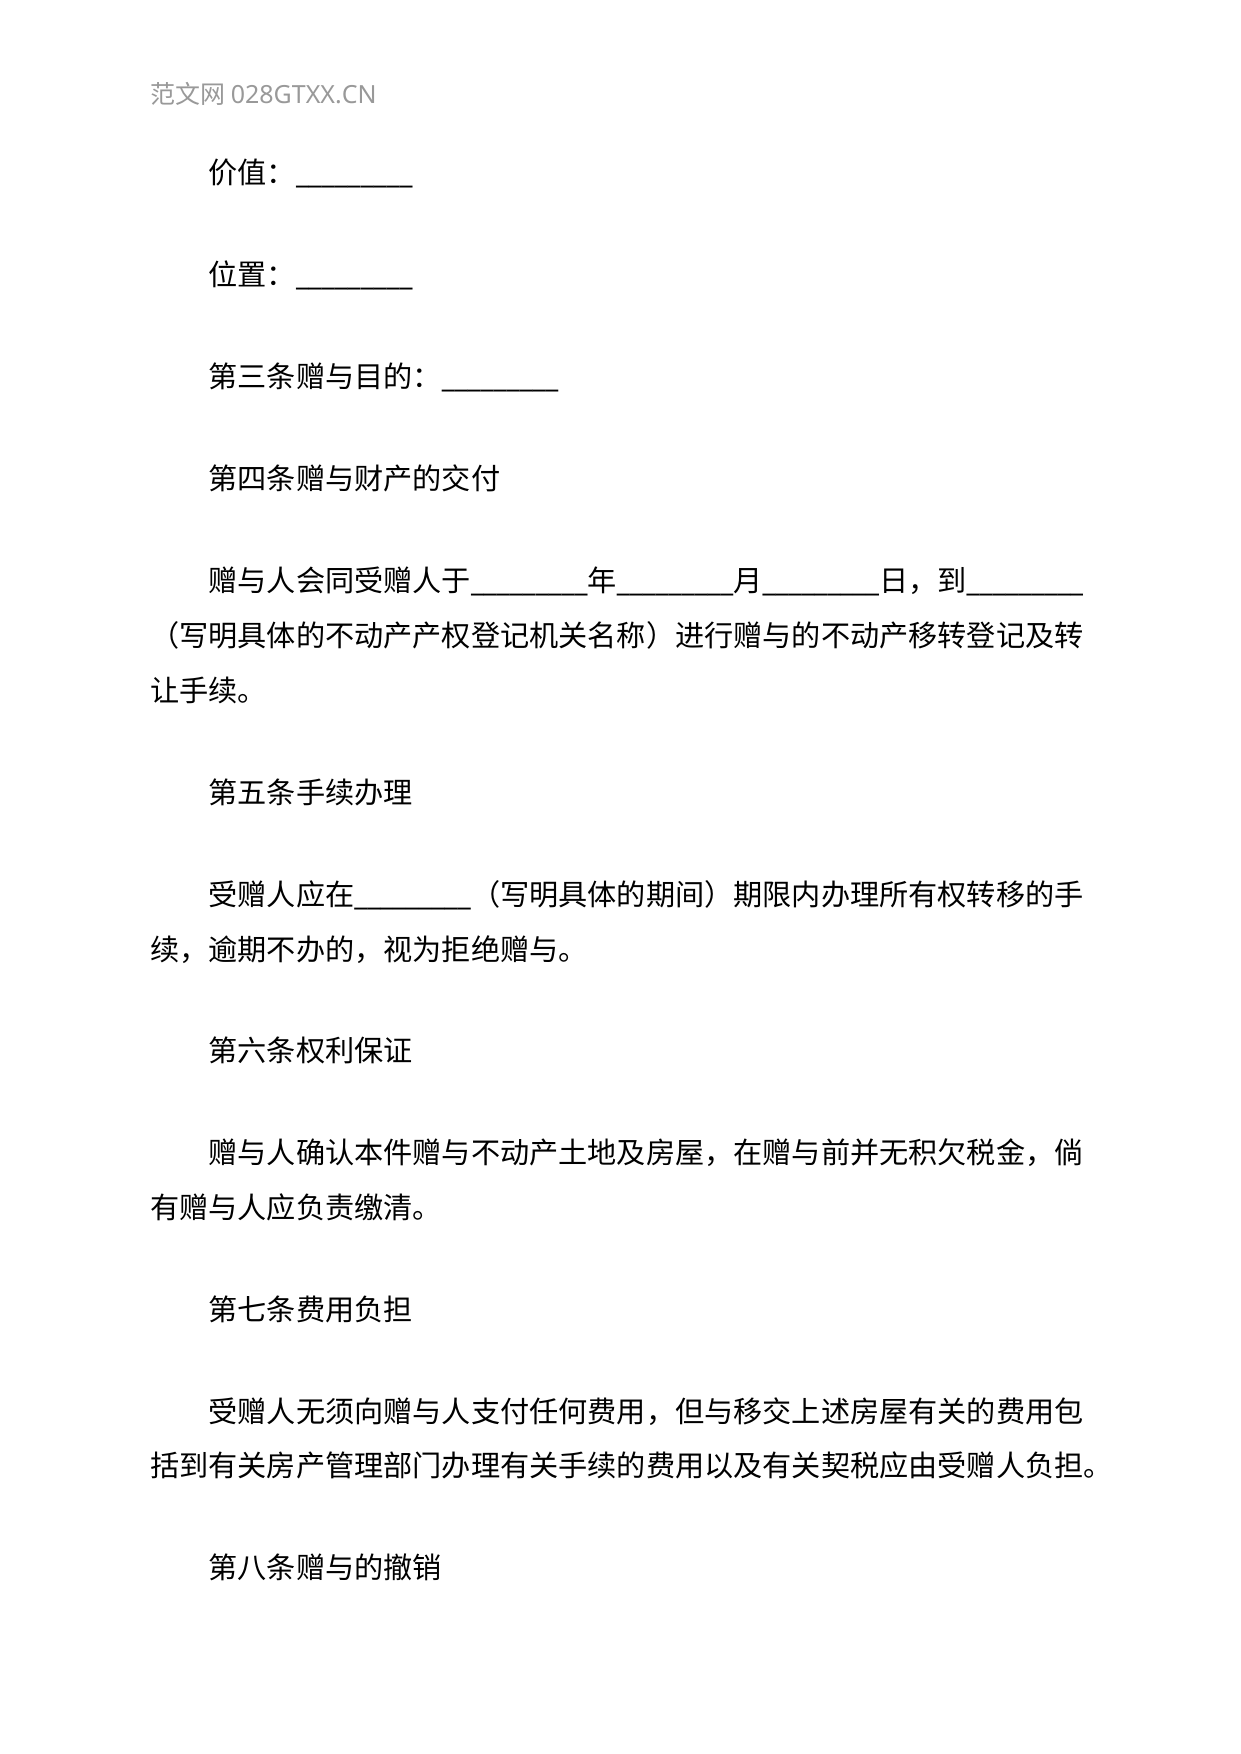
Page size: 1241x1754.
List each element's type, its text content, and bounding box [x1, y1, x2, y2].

text 赠与人会同受赠人于_________年_________月_________日，到_________（写明具体的不动产产权登记机关名称）进行赠与的不动产移转登记及转让手续。 [150, 558, 1090, 710]
text 第四条赠与财产的交付 [150, 456, 1090, 498]
text 位置：_________ [150, 252, 1090, 294]
text 第三条赠与目的：_________ [150, 354, 1090, 396]
text 第七条费用负担 [150, 1286, 1090, 1329]
text 赠与人确认本件赠与不动产土地及房屋，在赠与前并无积欠税金，倘有赠与人应负责缴清。 [150, 1130, 1090, 1227]
text 受赠人无须向赠与人支付任何费用，但与移交上述房屋有关的费用包括到有关房产管理部门办理有关手续的费用以及有关契税应由受赠人负担。 [150, 1388, 1090, 1485]
text 第六条权利保证 [150, 1028, 1090, 1070]
text 第八条赠与的撤销 [150, 1545, 1090, 1587]
text 受赠人应在_________（写明具体的期间）期限内办理所有权转移的手续，逾期不办的，视为拒绝赠与。 [150, 871, 1090, 968]
text 价值：_________ [150, 150, 1090, 192]
text 第五条手续办理 [150, 769, 1090, 812]
